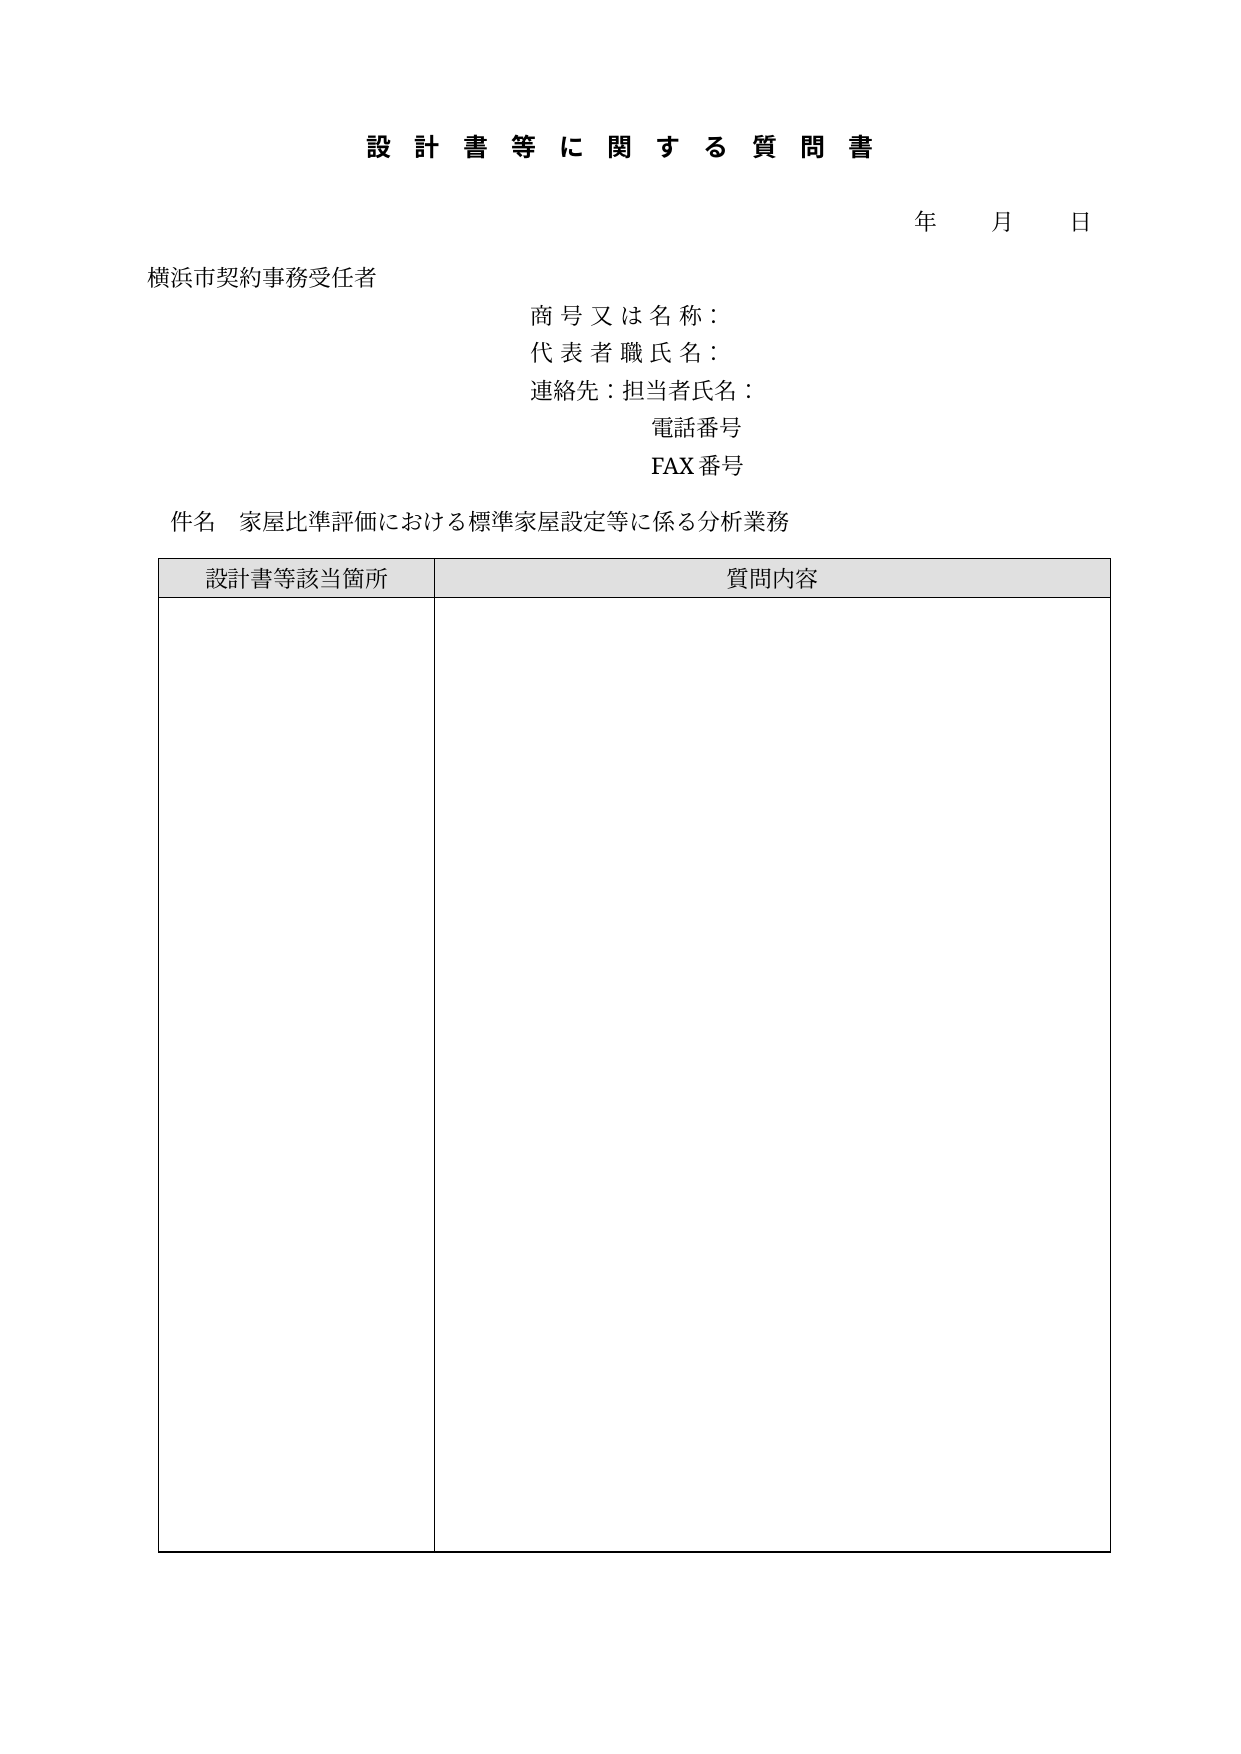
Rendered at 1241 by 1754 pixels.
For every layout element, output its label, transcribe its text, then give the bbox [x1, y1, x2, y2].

text 連絡先：担当者氏名： [531, 371, 1092, 408]
table_header 質問内容 [435, 559, 1110, 597]
text 代表者職氏名： [531, 333, 1092, 371]
table_cell [435, 598, 1110, 1551]
text 年 月 日 [837, 202, 1092, 239]
text 件名 家屋比準評価における標準家屋設定等に係る分析業務 [171, 502, 1092, 539]
text 設計書等に関する質問書 [366, 127, 874, 164]
text 電話番号 [651, 408, 1092, 446]
text FAX番号 [651, 446, 1092, 483]
table_header 設計書等該当箇所 [159, 559, 434, 597]
text 横浜市契約事務受任者 [148, 258, 1092, 296]
text 商号又は名称： [531, 296, 1092, 333]
table_cell [159, 598, 434, 1551]
